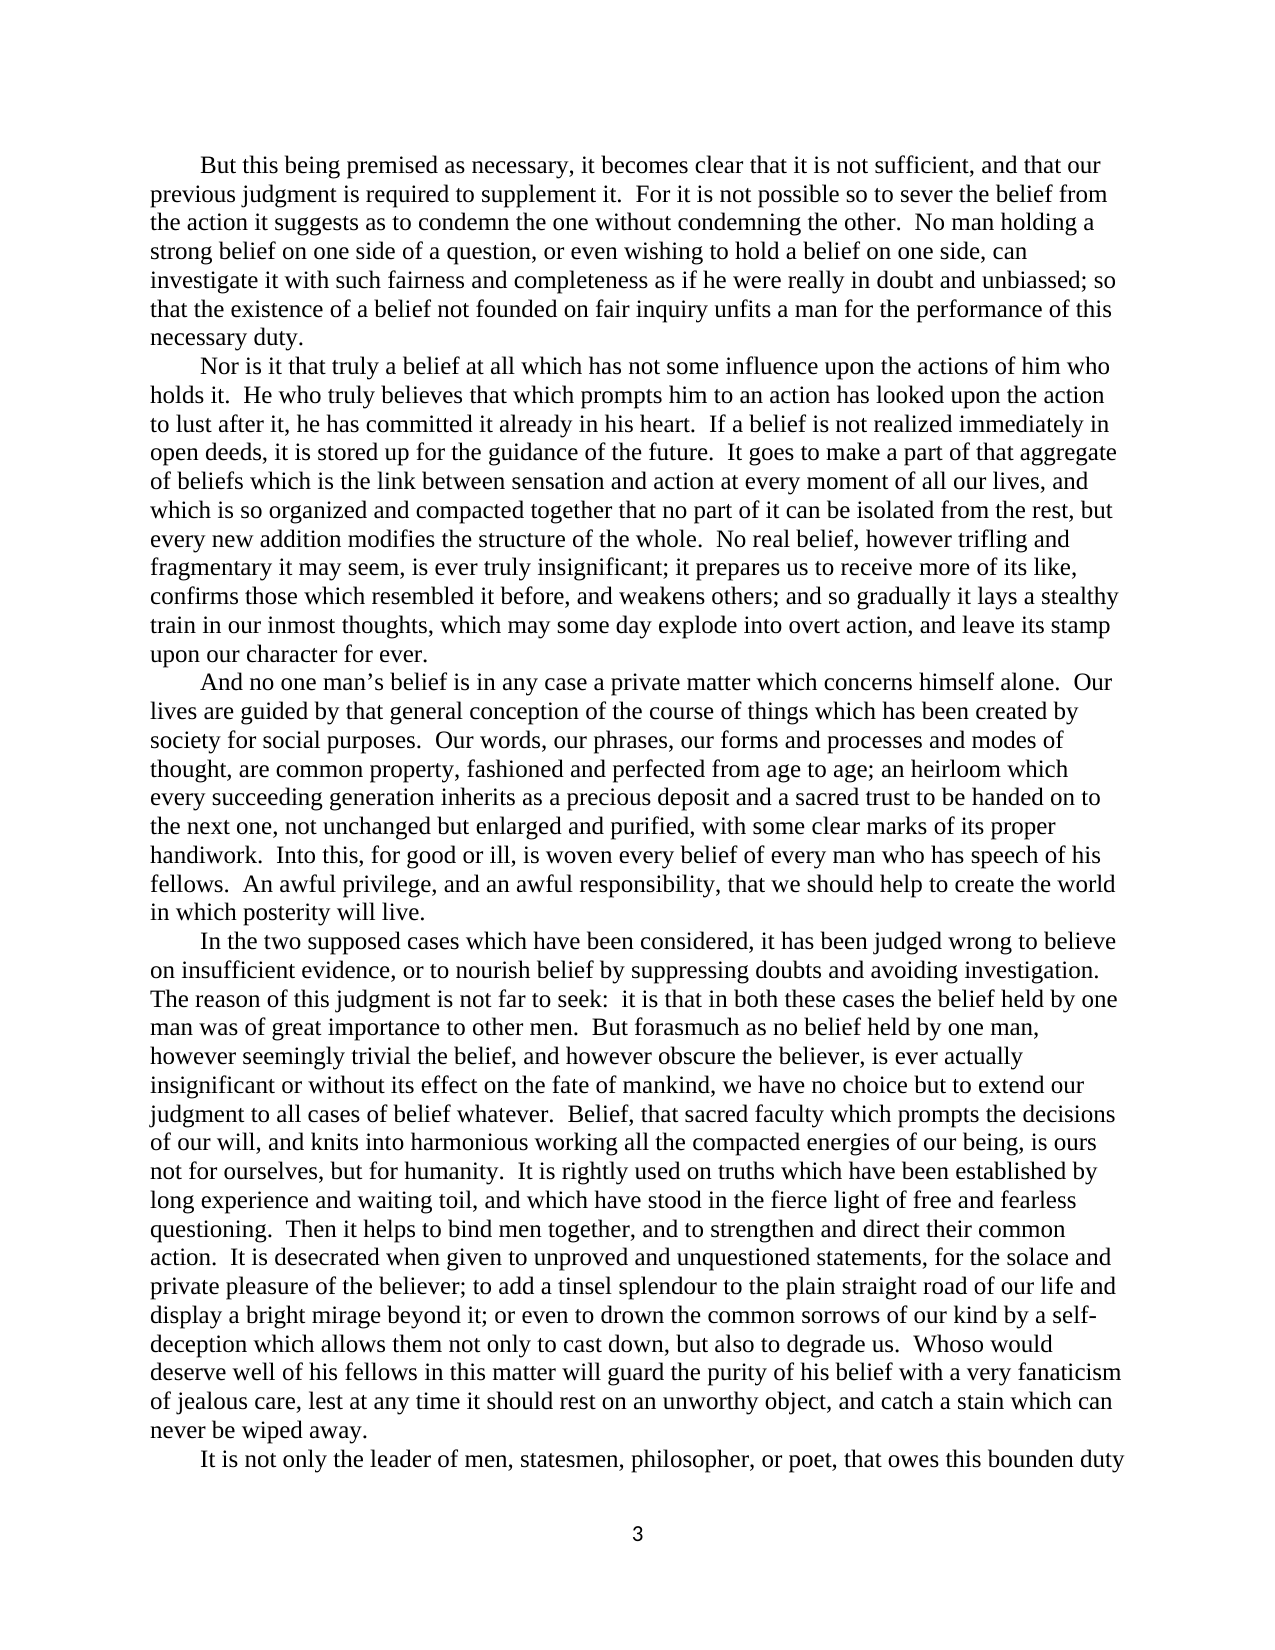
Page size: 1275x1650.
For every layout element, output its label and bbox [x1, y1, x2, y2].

text [150, 150, 1125, 1472]
